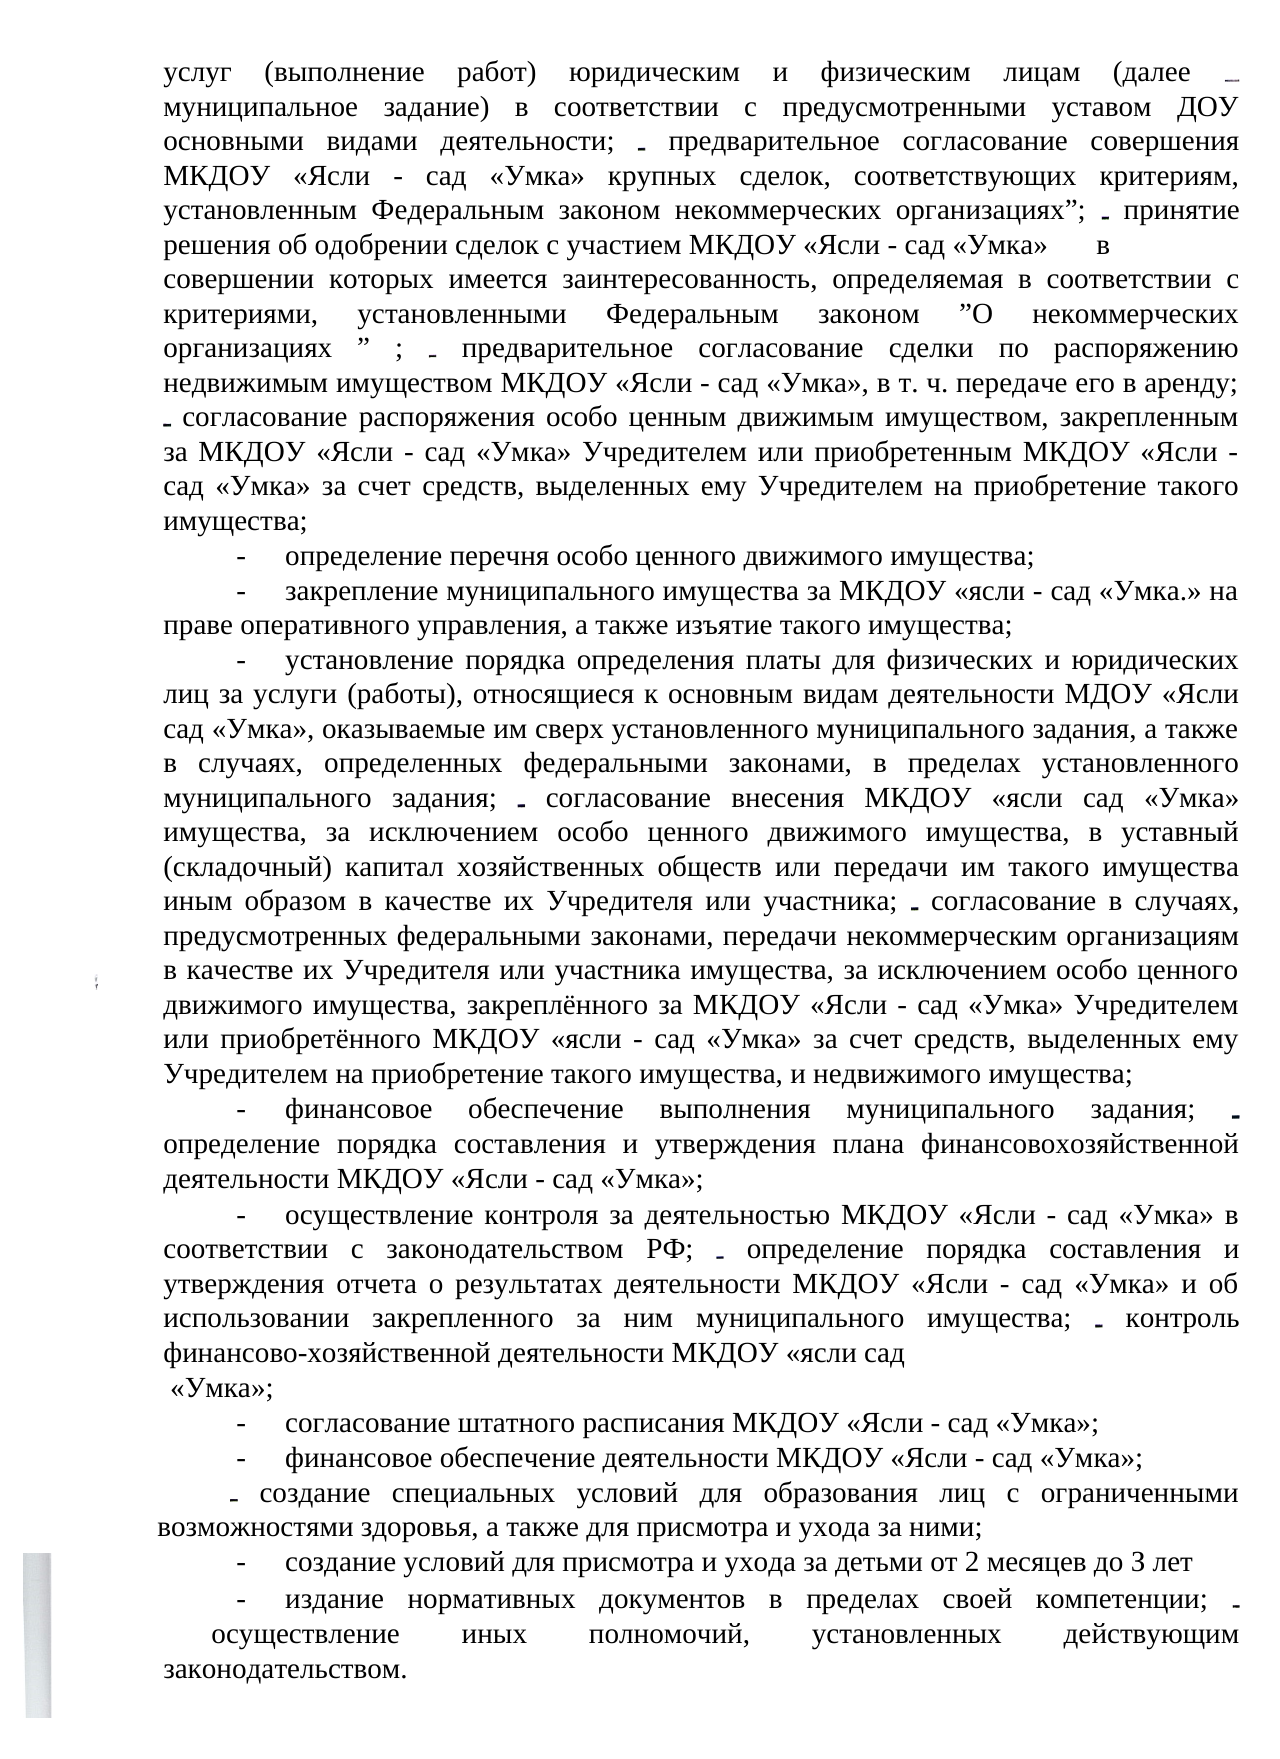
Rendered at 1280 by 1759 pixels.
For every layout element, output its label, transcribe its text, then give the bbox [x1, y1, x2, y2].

list издание нормативных документов в пределах своей компетенции; осуществление иных полномочий, установленных действующим законодательством. [163, 1581, 1240, 1685]
picture [23, 1553, 52, 1718]
text создание специальных условий для образования лиц с ограниченными возможностями здоровья, а также для присмотра и ухода за ними; [157, 1475, 1240, 1543]
text «Умка»; [170, 1370, 1240, 1403]
picture [94, 974, 98, 990]
list осуществление контроля за деятельностью МКДОУ «Ясли - сад «Умка» в соответствии с законодательством РФ; определение порядка составления и утверждения отчета о результатах деятельности МКДОУ «Ясли - сад «Умка» и об использовании закрепленного за ним муниципального имущества; контроль финансово-хозяйственной деятельности МКДОУ «ясли сад [163, 1197, 1240, 1368]
list финансовое обеспечение деятельности МКДОУ «Ясли - сад «Умка»; [163, 1440, 1240, 1473]
list создание условий для присмотра и ухода за детьми от 2 месяцев до З лет [163, 1544, 1240, 1578]
list определение перечня особо ценного движимого имущества; [163, 538, 1240, 571]
list закрепление муниципального имущества за МКДОУ «ясли - сад «Умка.» на праве оперативного управления, а также изъятие такого имущества; [163, 573, 1240, 641]
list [163, 54, 1240, 536]
list установление порядка определения платы для физических и юридических лиц за услуги (работы), относящиеся к основным видам деятельности МДОУ «Ясли сад «Умка», оказываемые им сверх установленного муниципального задания, а также в случаях, определенных федеральными законами, в пределах установленного муниципального задания; согласование внесения МКДОУ «ясли сад «Умка» имущества, за исключением особо ценного движимого имущества, в уставный (складочный) капитал хозяйственных обществ или передачи им такого имущества иным образом в качестве их Учредителя или участника; согласование в случаях, предусмотренных федеральными законами, передачи некоммерческим организациям в качестве их Учредителя или участника имущества, за исключением особо ценного движимого имущества, закреплённого за МКДОУ «Ясли - сад «Умка» Учредителем или приобретённого МКДОУ «ясли - сад «Умка» за счет средств, выделенных ему Учредителем на приобретение такого имущества, и недвижимого имущества; [163, 642, 1240, 1089]
list согласование штатного расписания МКДОУ «Ясли - сад «Умка»; [163, 1405, 1240, 1438]
list финансовое обеспечение выполнения муниципального задания; определение порядка составления и утверждения плана финансовохозяйственной деятельности МКДОУ «Ясли - сад «Умка»; [163, 1091, 1240, 1195]
